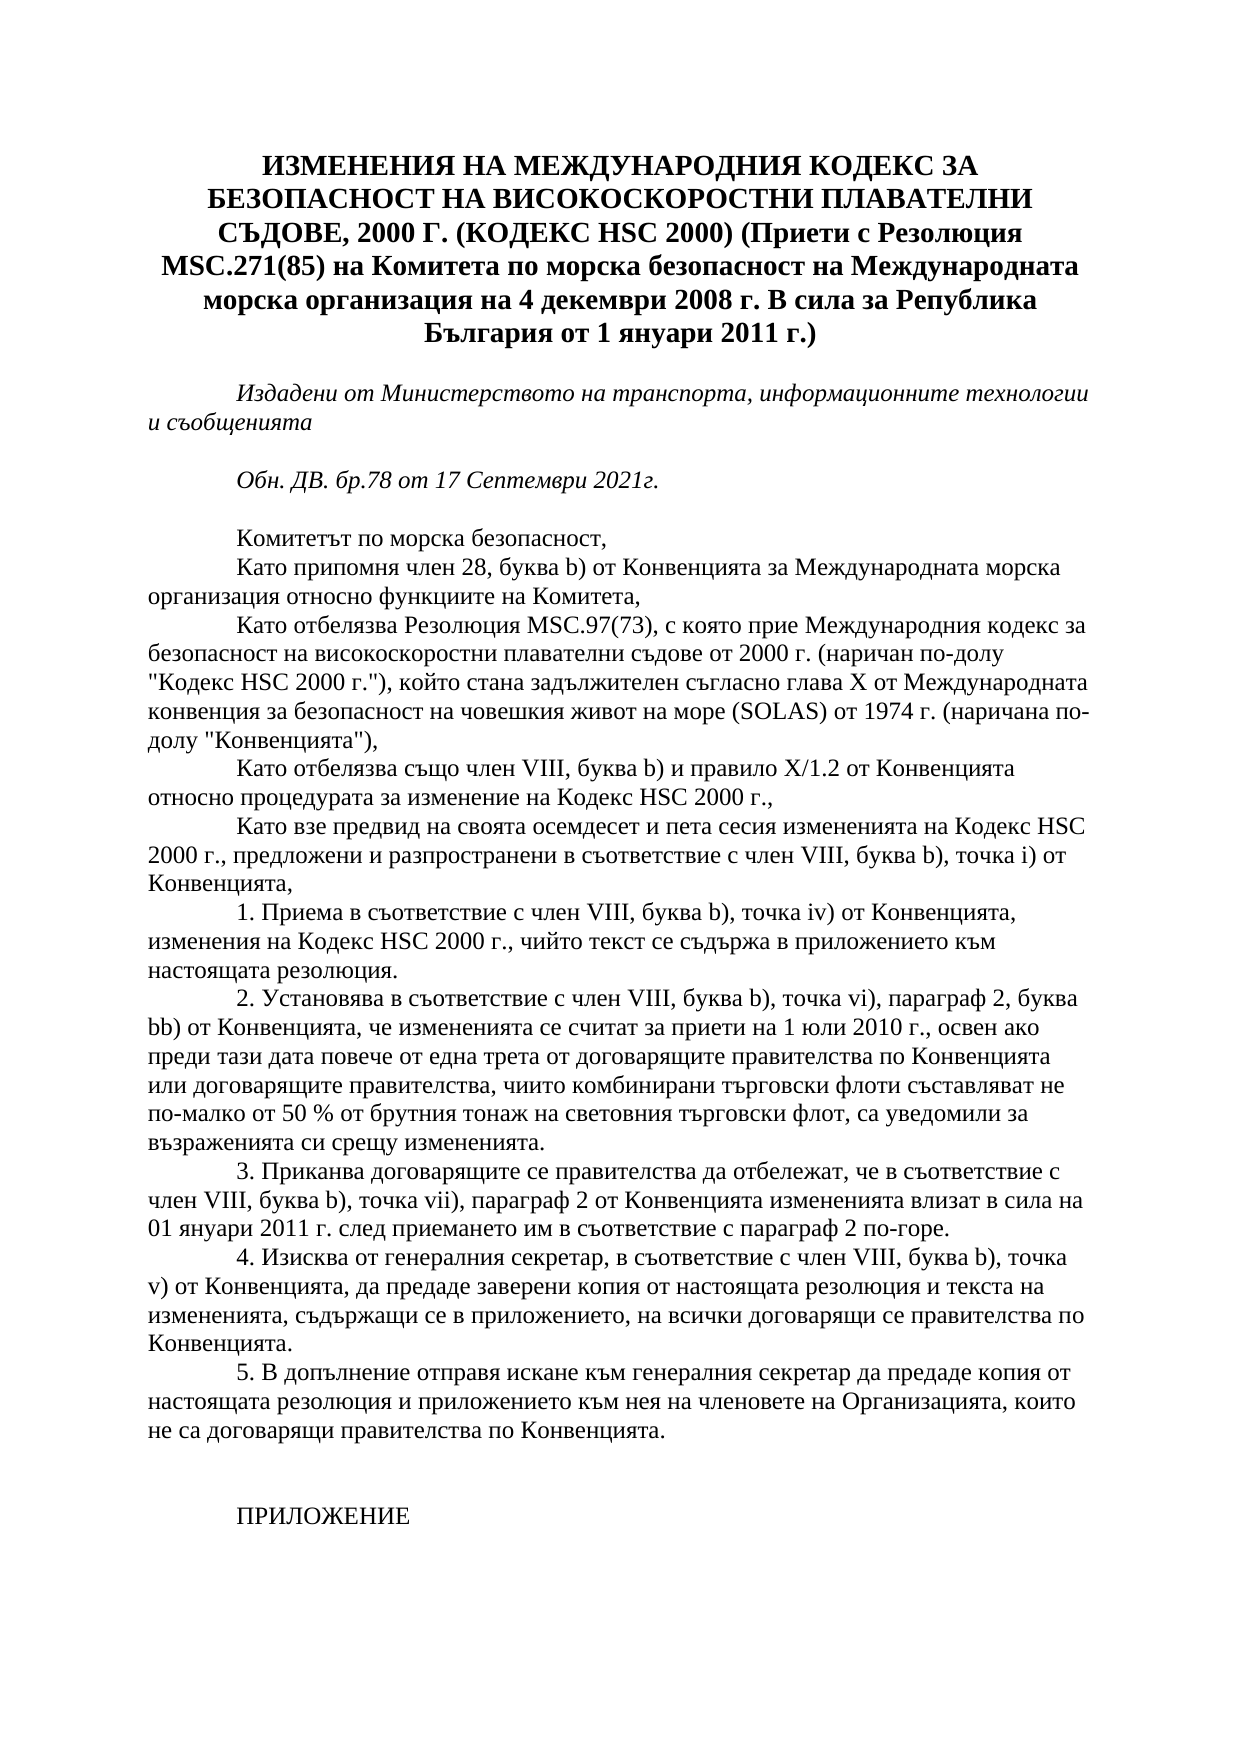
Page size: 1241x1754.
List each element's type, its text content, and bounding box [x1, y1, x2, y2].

text 1. Приема в съответствие с член VIII, буква b), точка iv) от Конвенцията, изменения на Кодекс HSC 2000 г., чийто текст се съдържа в приложението към настоящата резолюция. [148, 897, 1093, 983]
text Като отбелязва също член VIII, буква b) и правило X/1.2 от Конвенцията относно процедурата за изменение на Кодекс HSC 2000 г., [148, 753, 1093, 811]
text 2. Установява в съответствие с член VIII, буква b), точка vi), параграф 2, буква bb) от Конвенцията, че измененията се считат за приети на 1 юли 2010 г., освен ако преди тази дата повече от една трета от договарящите правителства по Конвенцията или договарящите правителства, чиито комбинирани търговски флоти съставляват не по-малко от 50 % от брутния тонаж на световния търговски флот, са уведомили за възраженията си срещу измененията. [148, 983, 1093, 1156]
text 3. Приканва договарящите се правителства да отбележат, че в съответствие с член VIII, буква b), точка vii), параграф 2 от Конвенцията измененията влизат в сила на 01 януари 2011 г. след приемането им в съответствие с параграф 2 по-горе. [148, 1156, 1093, 1242]
text ПРИЛОЖЕНИЕ [148, 1501, 1093, 1530]
text 4. Изисква от генералния секретар, в съответствие с член VIII, буква b), точка v) от Конвенцията, да предаде заверени копия от настоящата резолюция и текста на измененията, съдържащи се в приложението, на всички договарящи се правителства по Конвенцията. [148, 1242, 1093, 1357]
text Като взе предвид на своята осемдесет и пета сесия измененията на Кодекс HSC 2000 г., предложени и разпространени в съответствие с член VIII, буква b), точка i) от Конвенцията, [148, 811, 1093, 897]
text Обн. ДВ. бр.78 от 17 Септември 2021г. [148, 466, 1093, 494]
text ИЗМЕНЕНИЯ НА МЕЖДУНАРОДНИЯ КОДЕКС ЗА БЕЗОПАСНОСТ НА ВИСОКОСКОРОСТНИ ПЛАВАТЕЛНИ СЪДОВЕ, 2000 Г. (КОДЕКС HSC 2000) (Приети с Резолюция MSC.271(85) на Комитета по морска безопасност на Международната морска организация на 4 декември 2008 г. В сила за Република България от 1 януари 2011 г.) [148, 148, 1093, 349]
text Издадени от Министерството на транспорта, информационните технологии и съобщенията [148, 378, 1093, 436]
text Като отбелязва Резолюция MSC.97(73), с която прие Международния кодекс за безопасност на високоскоростни плавателни съдове от 2000 г. (наричан по-долу "Кодекс HSC 2000 г."), който стана задължителен съгласно глава X от Международната конвенция за безопасност на човешкия живот на море (SOLAS) от 1974 г. (наричана по-долу "Конвенцията"), [148, 610, 1093, 753]
text Като припомня член 28, буква b) от Конвенцията за Международната морска организация относно функциите на Комитета, [148, 552, 1093, 610]
text 5. В допълнение отправя искане към генералния секретар да предаде копия от настоящата резолюция и приложението към нея на членовете на Организацията, които не са договарящи правителства по Конвенцията. [148, 1357, 1093, 1443]
text Комитетът по морска безопасност, [148, 523, 1093, 552]
